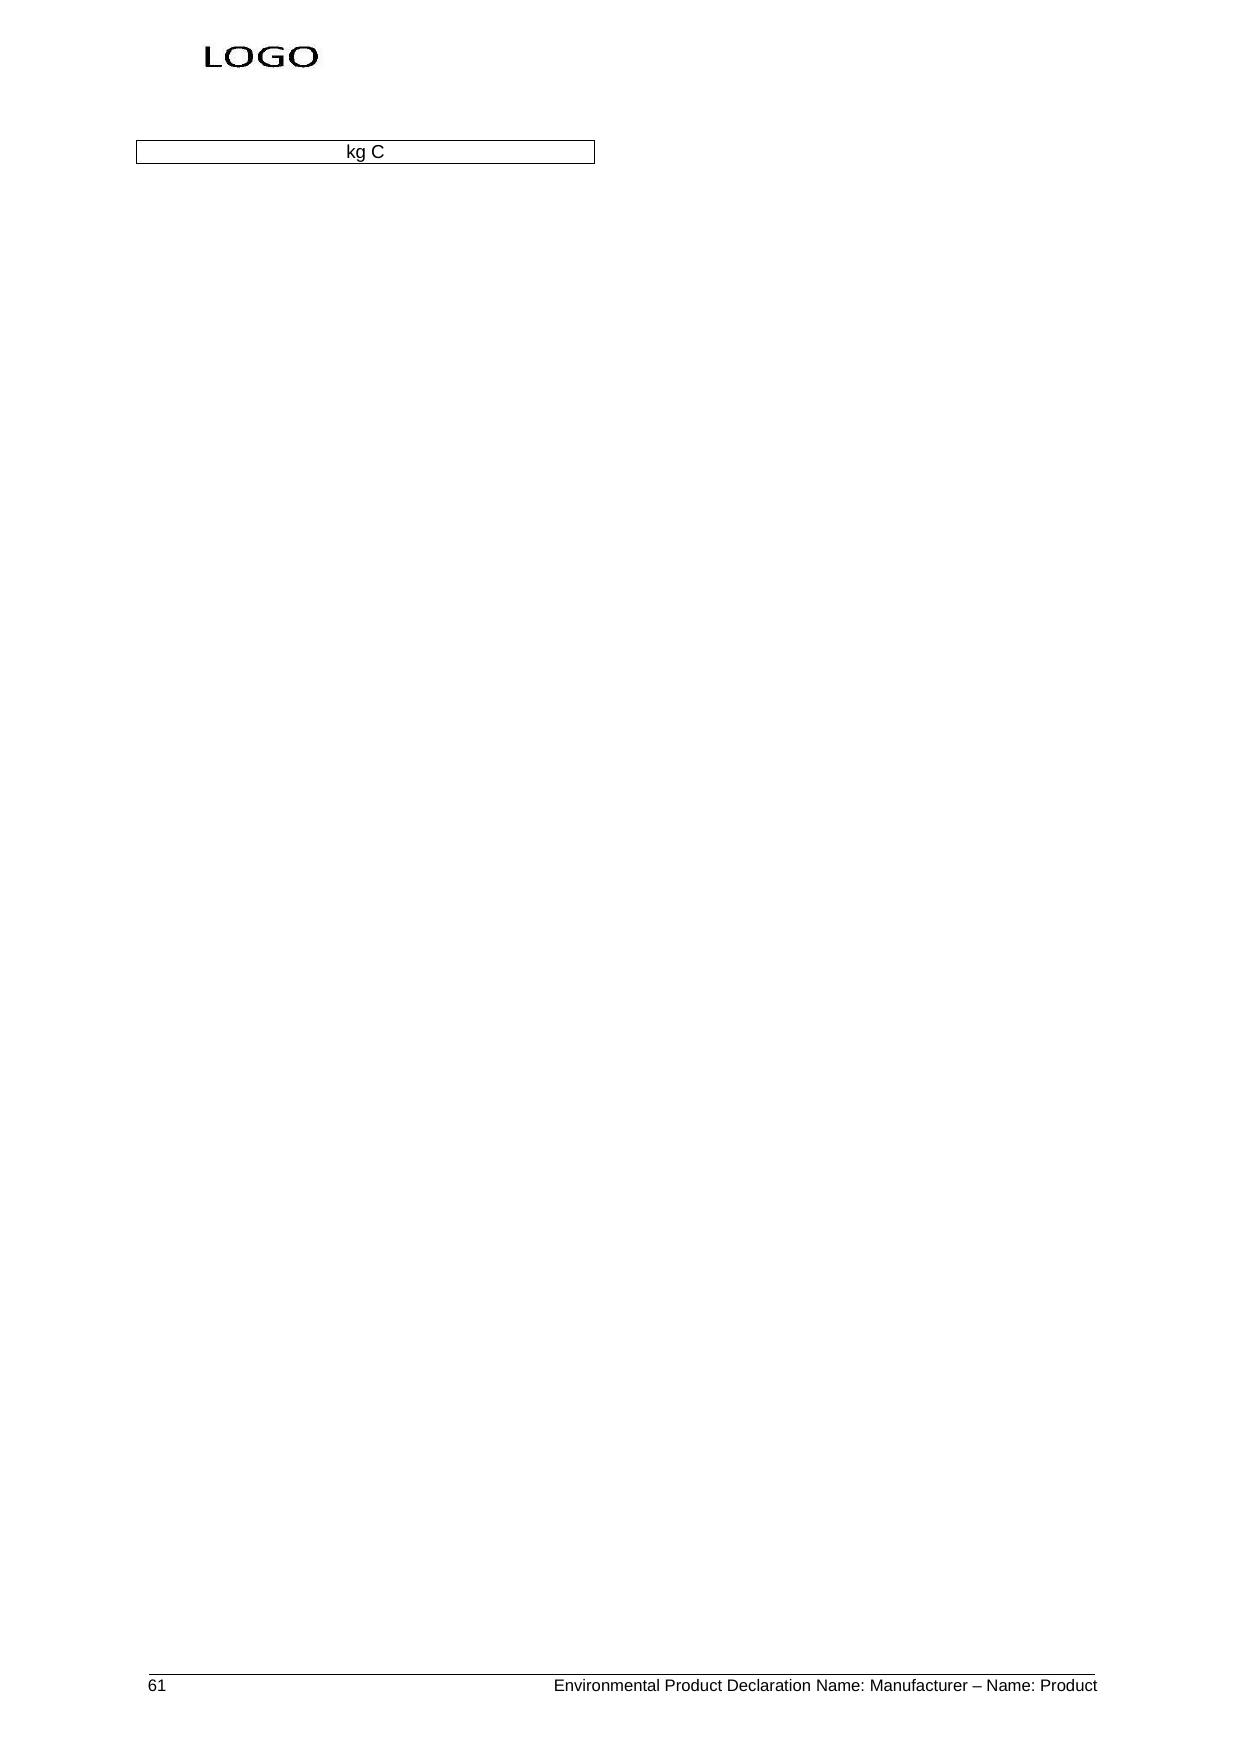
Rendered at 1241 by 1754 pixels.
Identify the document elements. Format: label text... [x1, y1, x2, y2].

picture [148, 13, 623, 102]
table_cell kg C [137, 141, 594, 162]
